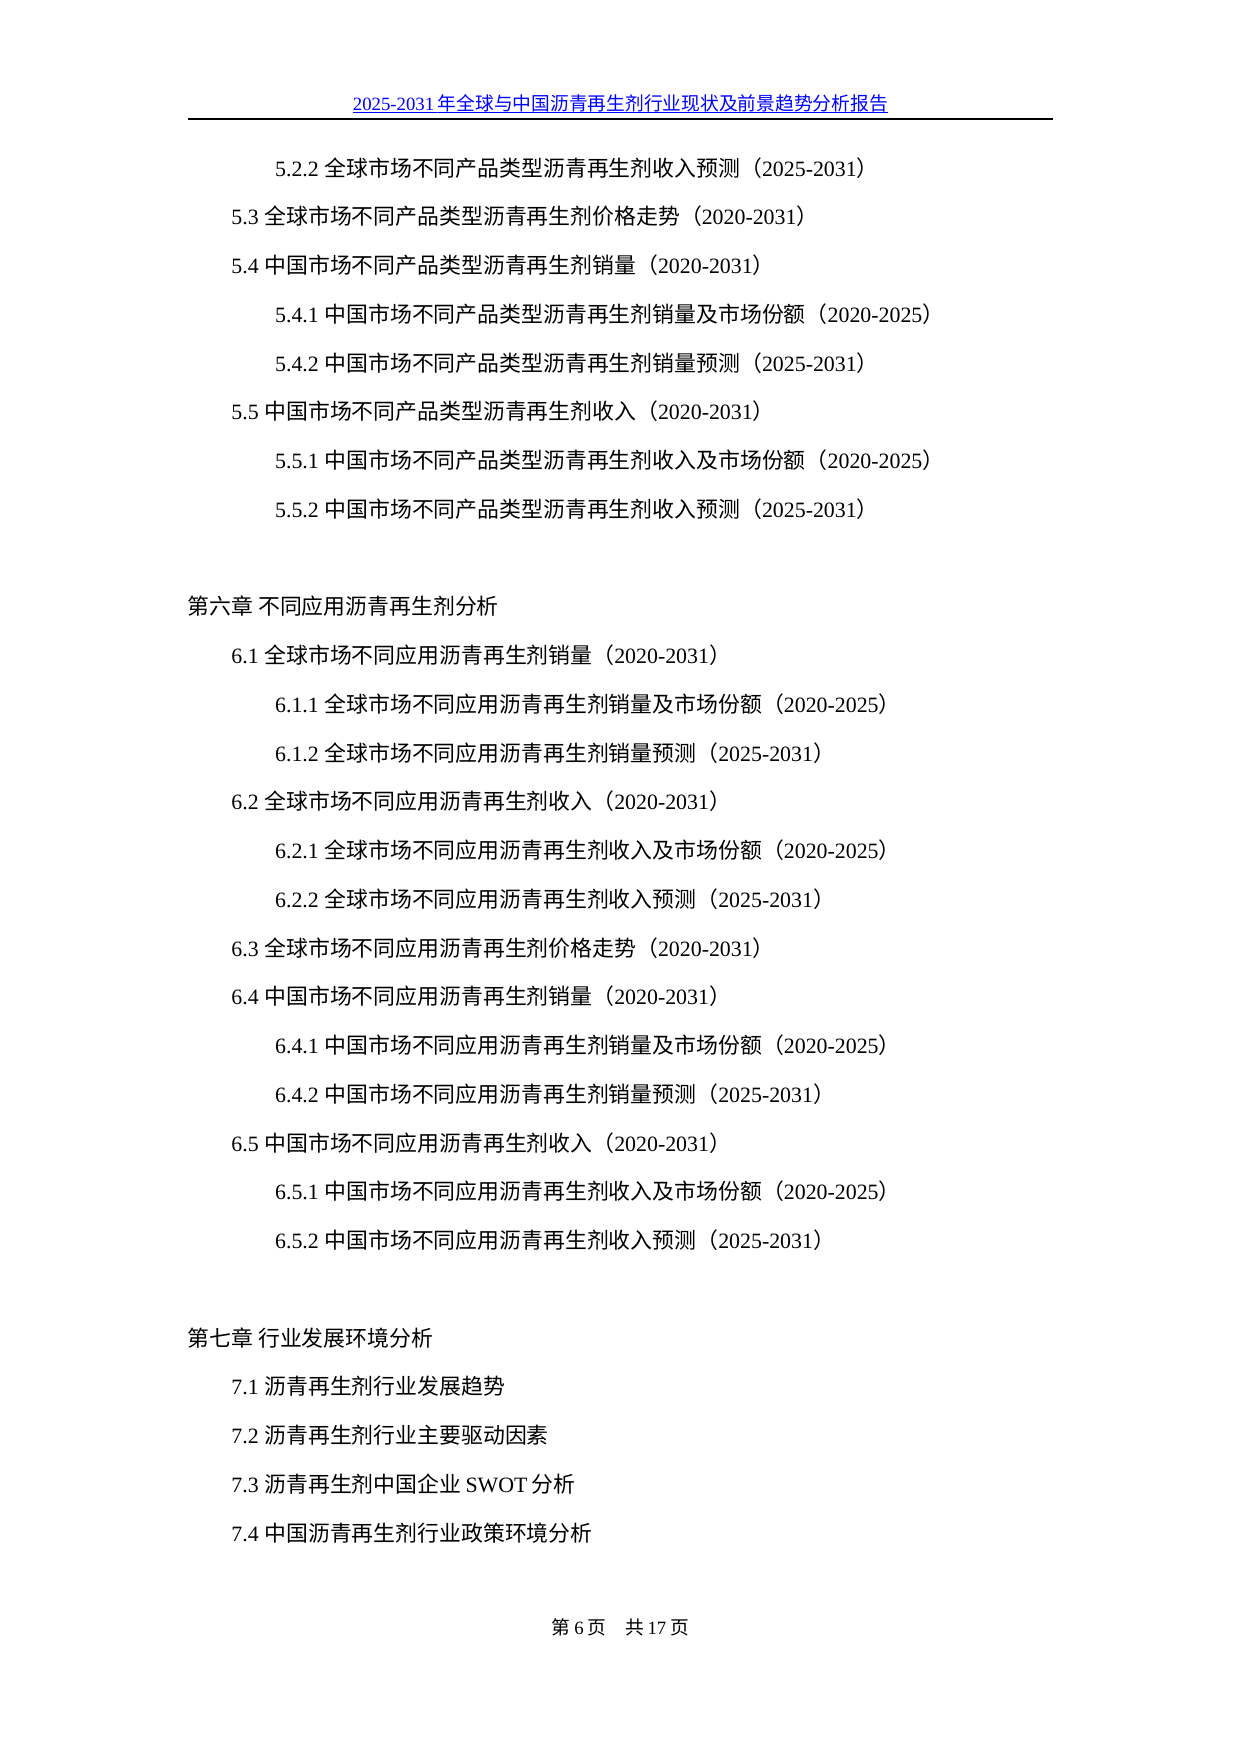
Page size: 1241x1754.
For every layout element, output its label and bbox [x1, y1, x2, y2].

text [187, 150, 1053, 1548]
